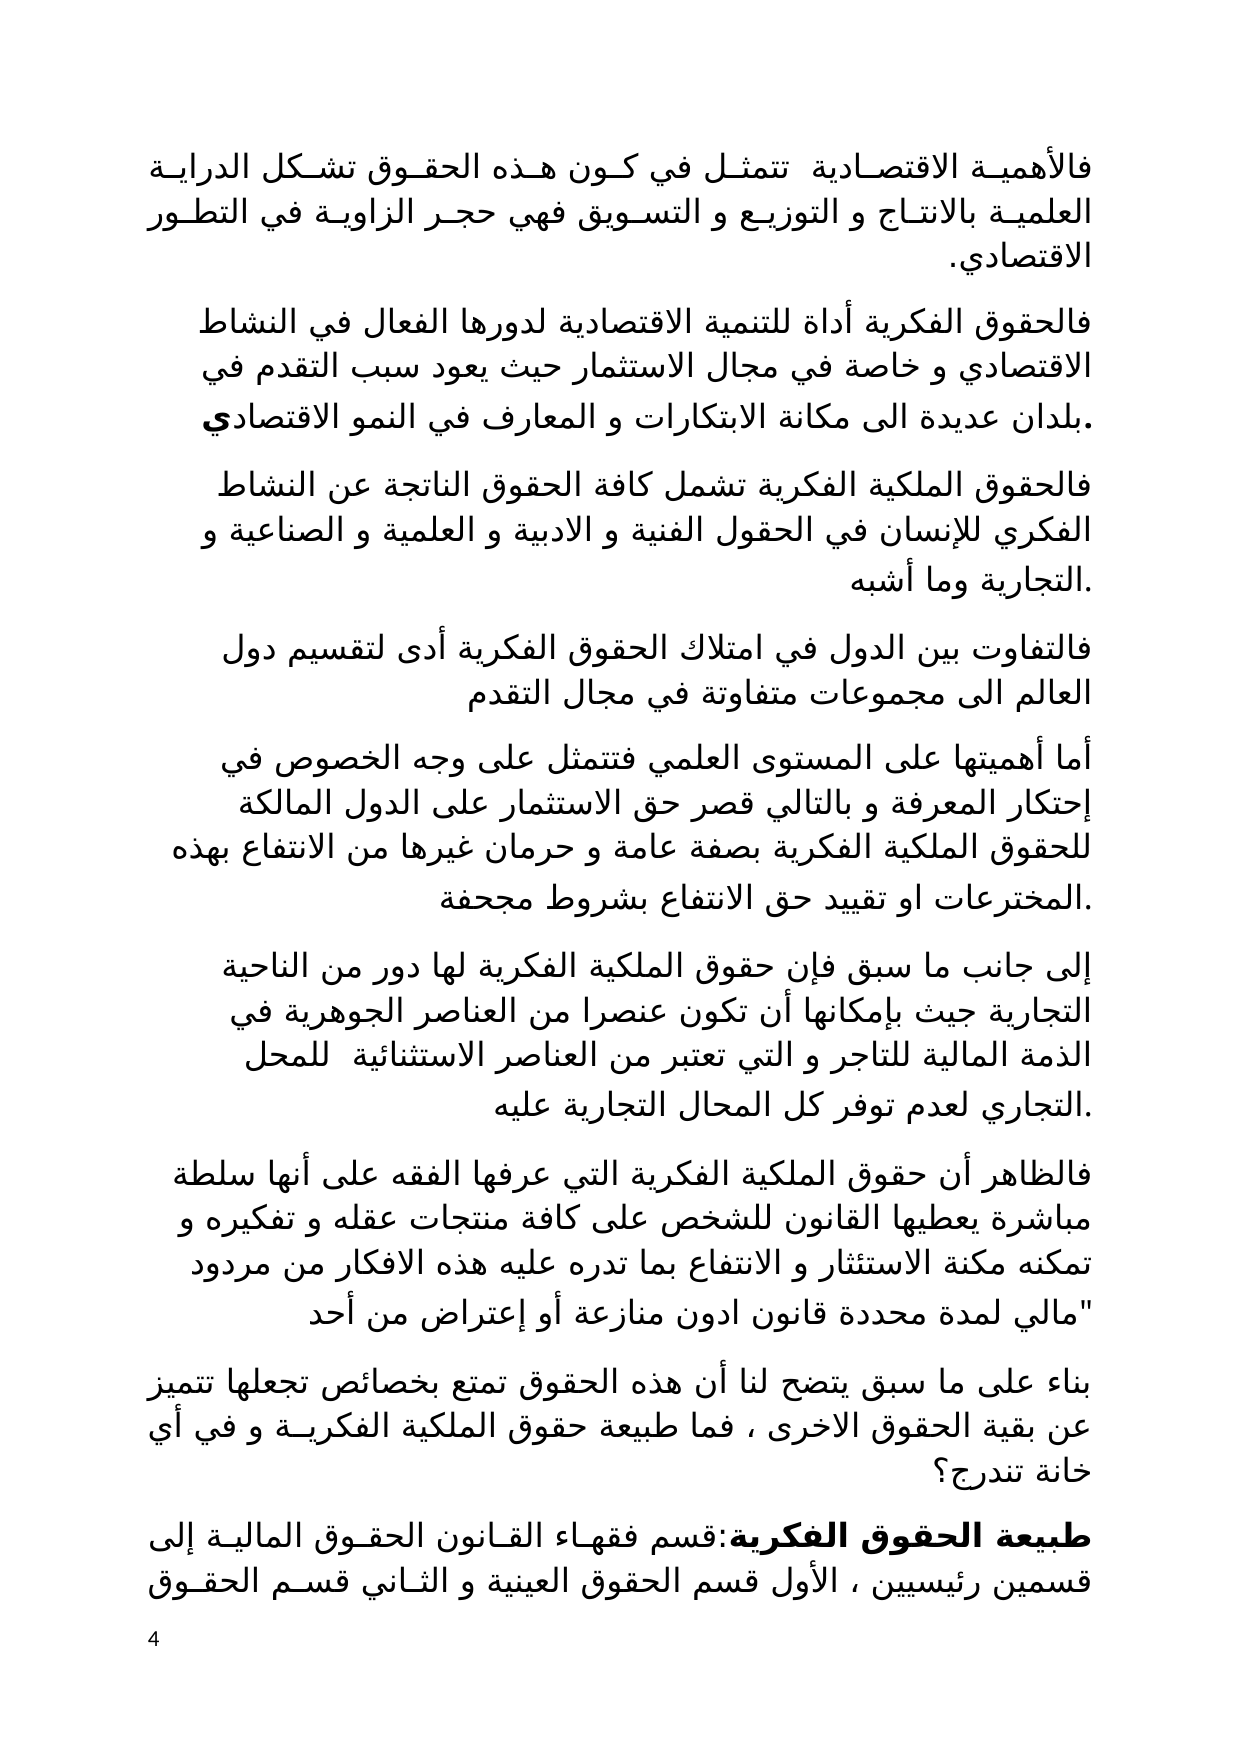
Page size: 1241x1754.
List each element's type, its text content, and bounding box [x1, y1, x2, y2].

text فالأهمية الاقتصادية تتمثل في كون هذه الحقوق تشكل الدراية العلمية بالانتاج و التوزيع و التسويق فهي حجر الزاوية في التطور الاقتصادي. [148, 148, 1093, 276]
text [148, 1517, 1093, 1600]
text إلى جانب ما سبق فإن حقوق الملكية الفكرية لها دور من الناحية التجارية جيث بإمكانها أن تكون عنصرا من العناصر الجوهرية في الذمة المالية للتاجر و التي تعتبر من العناصر الاستثنائية للمحل التجاري لعدم توفر كل المحال التجارية عليه. [148, 946, 1093, 1127]
text فالحقوق الملكية الفكرية تشمل كافة الحقوق الناتجة عن النشاط الفكري للإنسان في الحقول الفنية و الادبية و العلمية و الصناعية و التجارية وما أشبه. [148, 465, 1093, 601]
text أما أهميتها على المستوى العلمي فتتمثل على وجه الخصوص في إحتكار المعرفة و بالتالي قصر حق الاستثمار على الدول المالكة للحقوق الملكية الفكرية بصفة عامة و حرمان غيرها من الانتفاع بهذه المخترعات او تقييد حق الانتفاع بشروط مجحفة. [148, 739, 1093, 919]
text فالحقوق الفكرية أداة للتنمية الاقتصادية لدورها الفعال في النشاط الاقتصادي و خاصة في مجال الاستثمار حيث يعود سبب التقدم في بلدان عديدة الى مكانة الابتكارات و المعارف في النمو الاقتصادي. [148, 302, 1093, 438]
text بناء على ما سبق يتضح لنا أن هذه الحقوق تمتع بخصائص تجعلها تتميز عن بقية الحقوق الاخرى ، فما طبيعة حقوق الملكية الفكرية و في أي خانة تندرج؟ [148, 1362, 1093, 1490]
text فالتفاوت بين الدول في امتلاك الحقوق الفكرية أدى لتقسيم دول العالم الى مجموعات متفاوتة في مجال التقدم [148, 629, 1093, 712]
text فالظاهر أن حقوق الملكية الفكرية التي عرفها الفقه على أنها سلطة مباشرة يعطيها القانون للشخص على كافة منتجات عقله و تفكيره و تمكنه مكنة الاستئثار و الانتفاع بما تدره عليه هذه الافكار من مردود مالي لمدة محددة قانون ادون منازعة أو إعتراض من أحد" [148, 1154, 1093, 1334]
